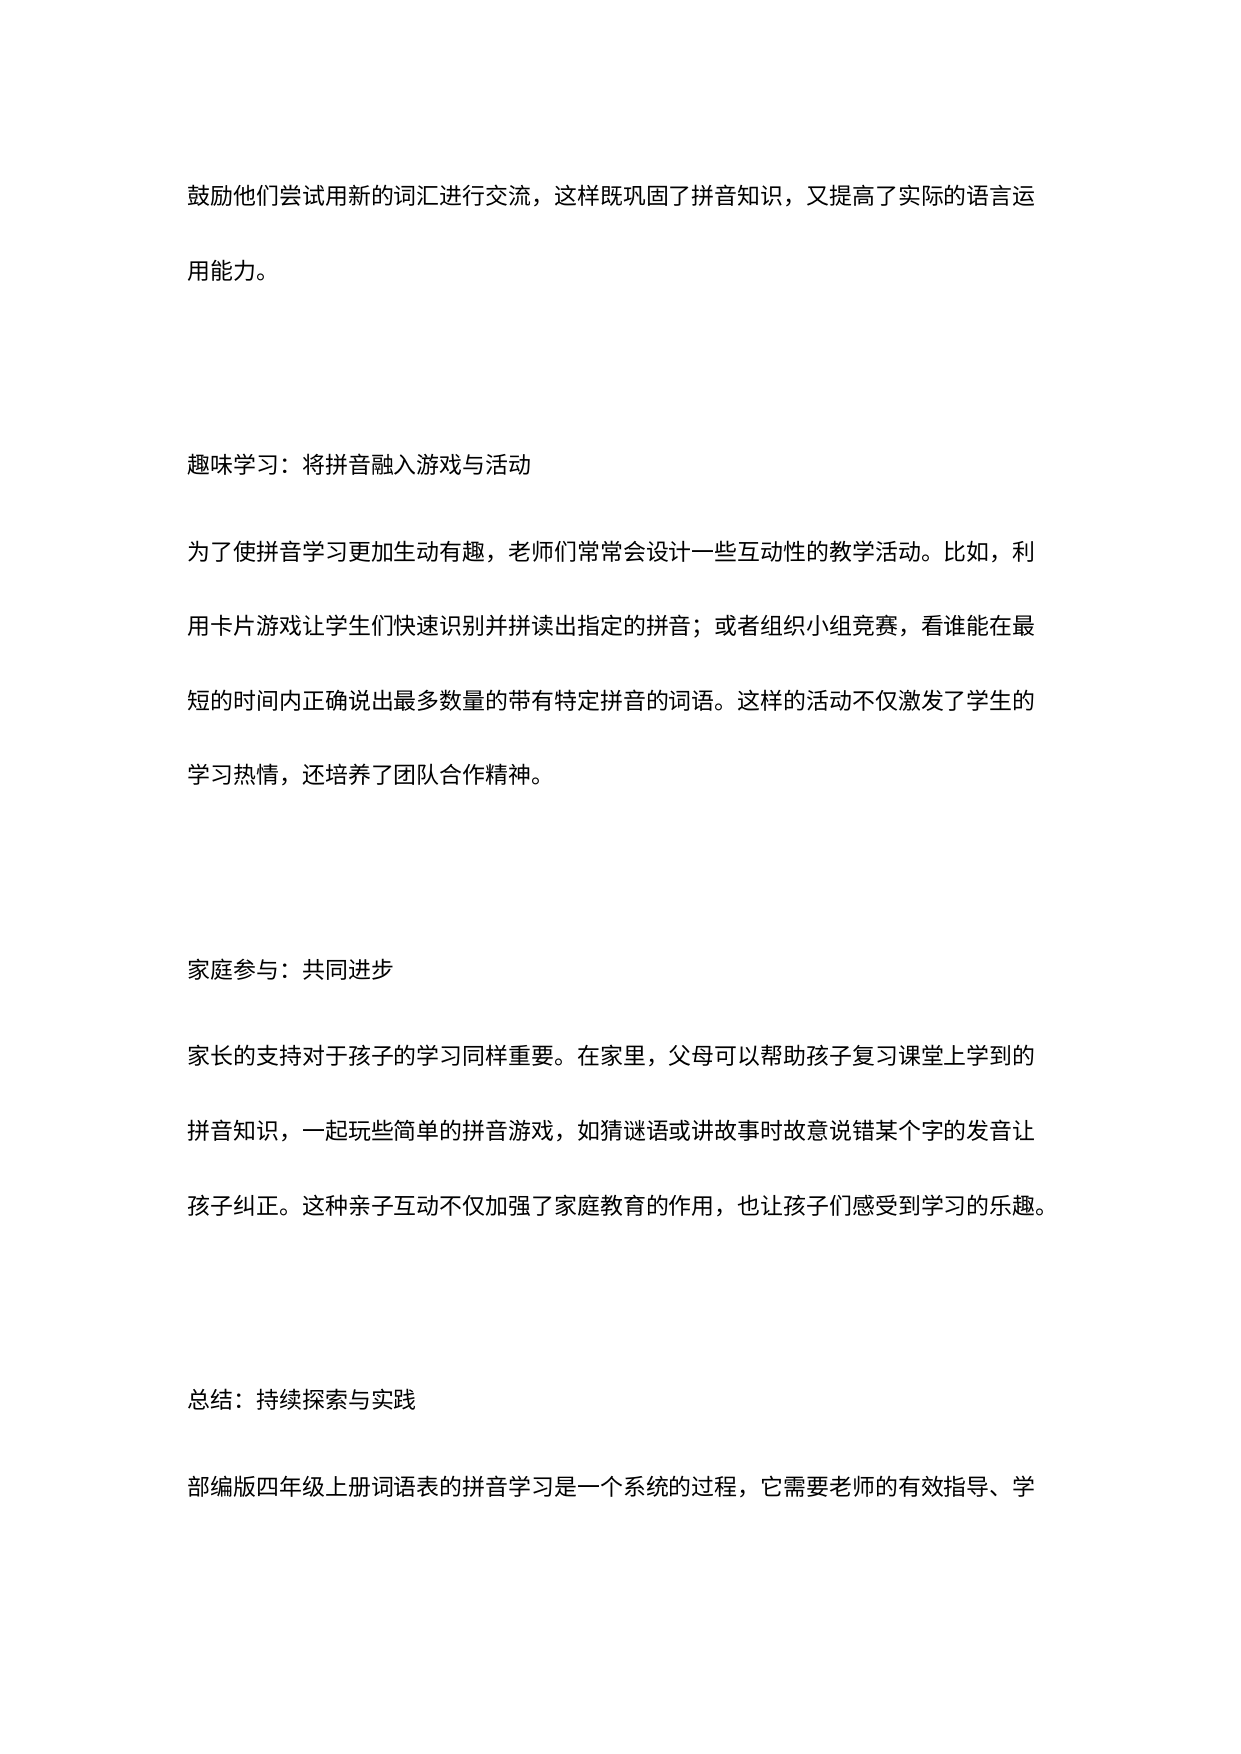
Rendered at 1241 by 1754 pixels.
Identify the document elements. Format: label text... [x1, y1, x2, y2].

text 家长的支持对于孩子的学习同样重要。在家里，父母可以帮助孩子复习课堂上学到的拼音知识，一起玩些简单的拼音游戏，如猜谜语或讲故事时故意说错某个字的发音让孩子纠正。这种亲子互动不仅加强了家庭教育的作用，也让孩子们感受到学习的乐趣。 [187, 1022, 1053, 1237]
text 家庭参与：共同进步 [187, 936, 1053, 1001]
text 趣味学习：将拼音融入游戏与活动 [187, 431, 1053, 496]
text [187, 162, 1053, 302]
text 总结：持续探索与实践 [187, 1366, 1053, 1431]
text 为了使拼音学习更加生动有趣，老师们常常会设计一些互动性的教学活动。比如，利用卡片游戏让学生们快速识别并拼读出指定的拼音；或者组织小组竞赛，看谁能在最短的时间内正确说出最多数量的带有特定拼音的词语。这样的活动不仅激发了学生的学习热情，还培养了团队合作精神。 [187, 517, 1053, 807]
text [187, 1453, 1053, 1518]
